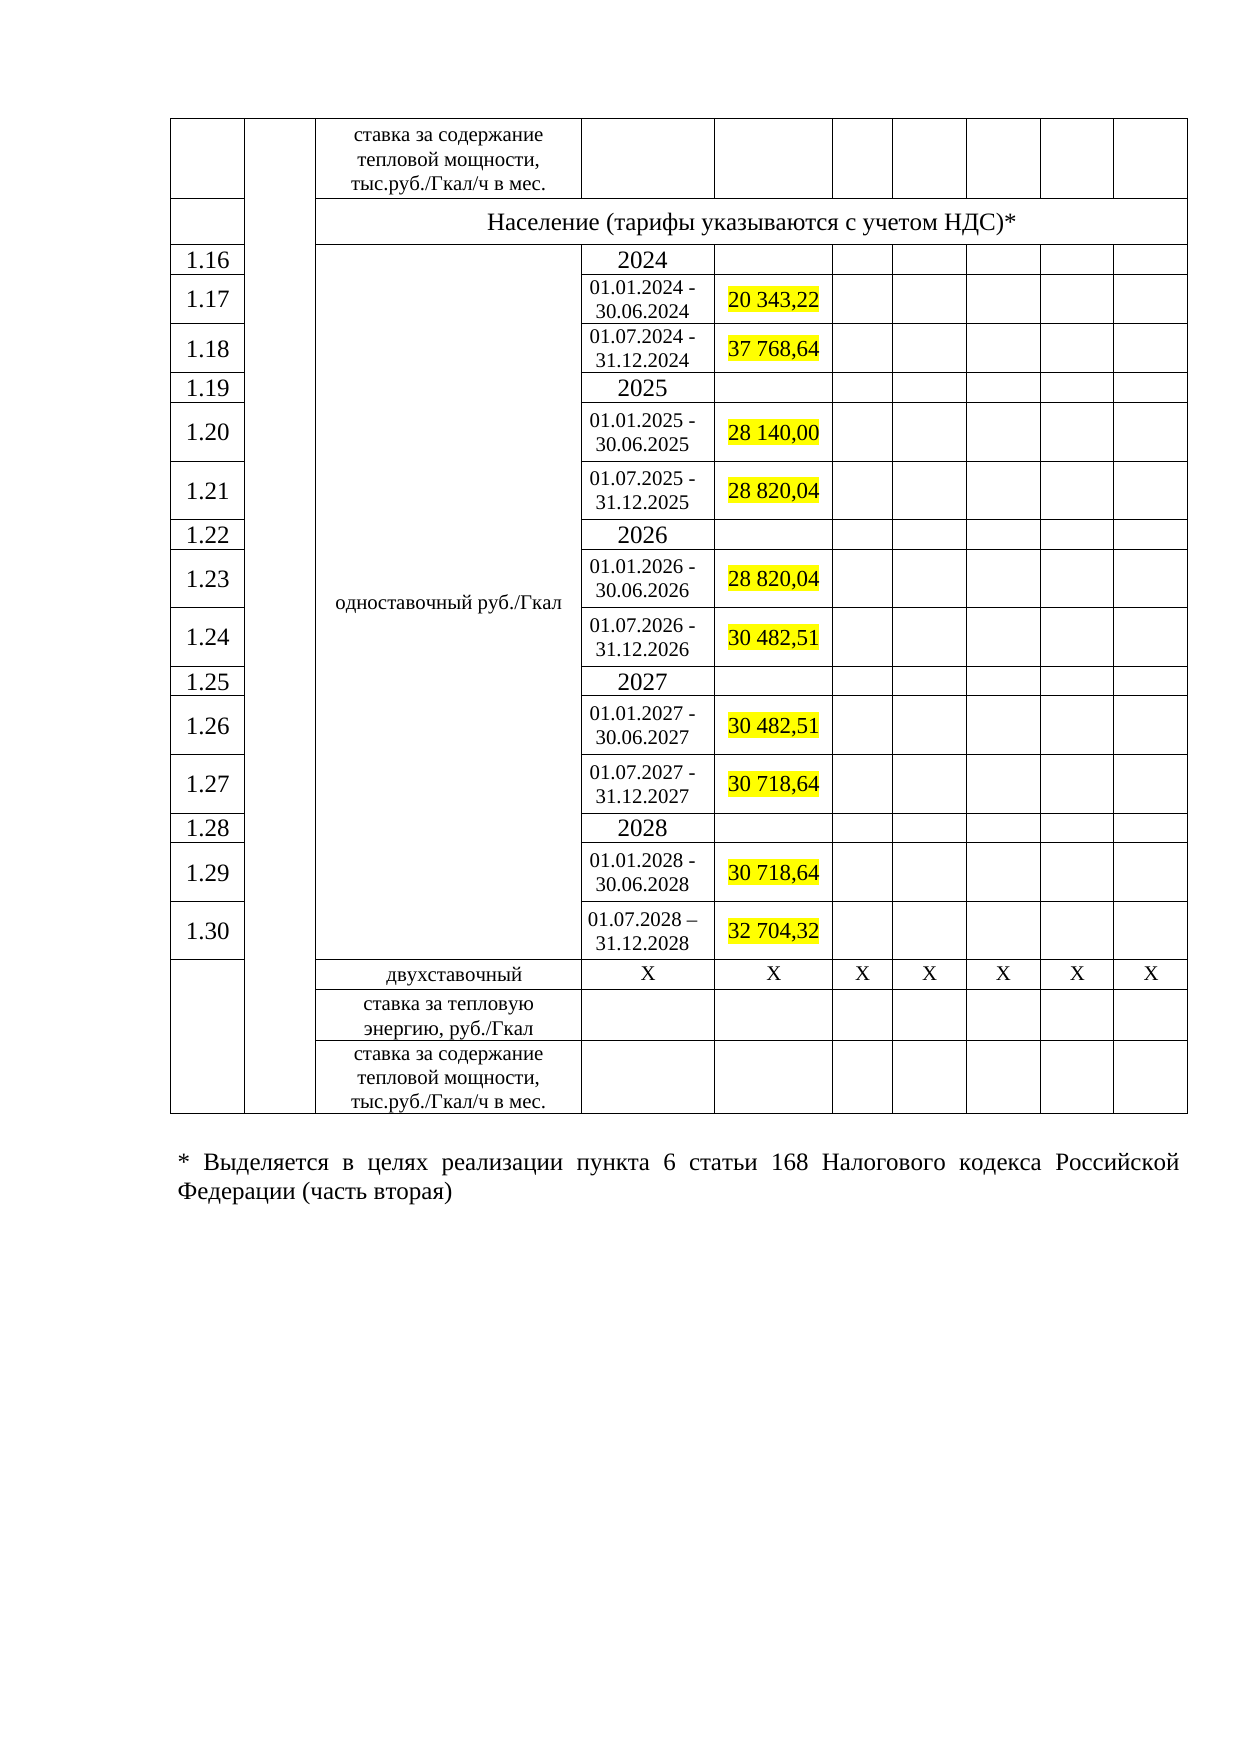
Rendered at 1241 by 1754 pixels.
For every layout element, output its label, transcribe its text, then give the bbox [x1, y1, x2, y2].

table_cell 01.07.2026 - 31.12.2026 [582, 608, 714, 666]
table_cell [893, 1041, 966, 1113]
table_cell [833, 814, 892, 842]
table_cell 1.27 [171, 755, 244, 812]
table_cell [967, 373, 1040, 402]
table_cell [715, 373, 832, 402]
table_cell [893, 755, 966, 812]
table_cell [1041, 843, 1113, 901]
table_cell 2025 [582, 373, 714, 402]
table_cell [893, 275, 966, 323]
table_cell [833, 462, 892, 519]
table_cell [1114, 462, 1187, 519]
table_cell [582, 1041, 714, 1113]
table_cell 28 140,00 [715, 403, 832, 461]
table_cell [1114, 814, 1187, 842]
table_cell [171, 960, 244, 1113]
table_cell 2026 [582, 520, 714, 548]
table_cell [833, 373, 892, 402]
table_cell [893, 902, 966, 959]
table_cell ставка за содержание тепловой мощности, тыс.руб./Гкал/ч в мес. [316, 1041, 581, 1113]
table_cell 01.01.2027 -30.06.2027 [582, 696, 714, 754]
table_cell [967, 667, 1040, 695]
table_cell [1114, 755, 1187, 812]
table_cell [1041, 275, 1113, 323]
table_cell [1041, 403, 1113, 461]
table_cell [1114, 245, 1187, 274]
table_cell [1041, 462, 1113, 519]
table_cell Х [715, 960, 832, 988]
table_cell [171, 199, 244, 244]
table_cell [1114, 990, 1187, 1039]
table_cell 1.24 [171, 608, 244, 666]
table_cell [967, 843, 1040, 901]
table_cell 1.19 [171, 373, 244, 402]
text * Выделяется в целях реализации пункта 6 статьи 168 Налогового кодекса Российской Федерации (часть вторая) [177, 1147, 1181, 1205]
table_cell [967, 608, 1040, 666]
table_cell 1.29 [171, 843, 244, 901]
table_cell [1041, 902, 1113, 959]
table_cell [715, 520, 832, 548]
table_cell [833, 245, 892, 274]
table_cell [1114, 324, 1187, 372]
table_cell [893, 373, 966, 402]
table_cell 20 343,22 [715, 275, 832, 323]
table_cell [967, 902, 1040, 959]
table_cell [833, 275, 892, 323]
table_cell Х [833, 960, 892, 988]
table_cell Х [582, 960, 714, 988]
table_cell [967, 814, 1040, 842]
table_cell 2028 [582, 814, 714, 842]
table_cell [967, 520, 1040, 548]
table_cell [967, 119, 1040, 198]
table_cell [1041, 324, 1113, 372]
table_cell [833, 520, 892, 548]
table_cell 28 820,04 [715, 462, 832, 519]
table_cell [893, 462, 966, 519]
table_cell [893, 245, 966, 274]
table_cell [833, 324, 892, 372]
table_cell [893, 843, 966, 901]
table_cell [833, 843, 892, 901]
table_cell [715, 245, 832, 274]
table_cell 32 704,32 [715, 902, 832, 959]
table_cell 1.23 [171, 550, 244, 607]
table_cell [967, 462, 1040, 519]
table_cell [893, 608, 966, 666]
table_cell [833, 403, 892, 461]
table_cell 1.28 [171, 814, 244, 842]
table_cell [1041, 373, 1113, 402]
table_cell [893, 667, 966, 695]
table_cell 01.01.2026 -30.06.2026 [582, 550, 714, 607]
table_cell [893, 990, 966, 1039]
table_cell [833, 119, 892, 198]
table_cell [893, 696, 966, 754]
table_cell [1041, 608, 1113, 666]
table_cell [1041, 119, 1113, 198]
table_cell [1041, 990, 1113, 1039]
table_cell [715, 119, 832, 198]
table_cell [893, 324, 966, 372]
table_cell [833, 667, 892, 695]
table_cell 2027 [582, 667, 714, 695]
table_cell 01.07.2027 - 31.12.2027 [582, 755, 714, 812]
table_cell [833, 902, 892, 959]
table_cell 01.07.2028 – 31.12.2028 [582, 902, 714, 959]
table_cell [893, 814, 966, 842]
table_cell [1041, 245, 1113, 274]
table_cell [967, 550, 1040, 607]
table_cell 28 820,04 [715, 550, 832, 607]
table_cell [1114, 902, 1187, 959]
table_cell 01.01.2028 -30.06.2028 [582, 843, 714, 901]
table_cell [893, 403, 966, 461]
table_cell [715, 1041, 832, 1113]
table_cell [833, 1041, 892, 1113]
table_cell [715, 814, 832, 842]
table_cell [893, 520, 966, 548]
table_cell [967, 696, 1040, 754]
table_cell [967, 275, 1040, 323]
table_cell [1114, 608, 1187, 666]
table_cell 1.30 [171, 902, 244, 959]
table_cell [1114, 1041, 1187, 1113]
table_cell 1.21 [171, 462, 244, 519]
table_cell [1114, 275, 1187, 323]
table_cell [1114, 696, 1187, 754]
table_cell 01.01.2024 -30.06.2024 [582, 275, 714, 323]
table_cell Х [1041, 960, 1113, 988]
table_cell одноставочный руб./Гкал [316, 245, 581, 959]
table_cell [1041, 1041, 1113, 1113]
table_cell ставка за тепловую энергию, руб./Гкал [316, 990, 581, 1039]
table_cell [833, 990, 892, 1039]
table_cell 1.16 [171, 245, 244, 274]
table_cell [715, 667, 832, 695]
table_cell [967, 245, 1040, 274]
table_cell [582, 119, 714, 198]
table_cell 01.07.2024 - 31.12.2024 [582, 324, 714, 372]
table_cell [582, 990, 714, 1039]
table_cell [1041, 667, 1113, 695]
table_cell [893, 119, 966, 198]
table_cell 01.01.2025 -30.06.2025 [582, 403, 714, 461]
table_cell Население (тарифы указываются с учетом НДС)* [316, 199, 1187, 244]
table_cell 1.18 [171, 324, 244, 372]
table_cell [833, 696, 892, 754]
table_cell 1.26 [171, 696, 244, 754]
table_cell [1041, 755, 1113, 812]
table_cell [1041, 814, 1113, 842]
table_cell [1114, 403, 1187, 461]
table_cell [1041, 520, 1113, 548]
table_cell [1114, 373, 1187, 402]
table_cell [1114, 843, 1187, 901]
table_cell [833, 550, 892, 607]
table_cell [1041, 550, 1113, 607]
table_cell 37 768,64 [715, 324, 832, 372]
table_cell [1041, 696, 1113, 754]
table_cell [967, 403, 1040, 461]
table_cell [833, 755, 892, 812]
table_cell [1114, 520, 1187, 548]
table_cell 1.25 [171, 667, 244, 695]
table_cell 30 482,51 [715, 608, 832, 666]
table_cell ставка за содержание тепловой мощности, тыс.руб./Гкал/ч в мес. [316, 119, 581, 198]
table_cell Х [893, 960, 966, 988]
table_cell Х [1114, 960, 1187, 988]
table_cell [1114, 119, 1187, 198]
table_cell 1.22 [171, 520, 244, 548]
table_cell 30 718,64 [715, 755, 832, 812]
table_cell двухставочный [316, 960, 581, 988]
table_cell [833, 608, 892, 666]
table_cell [893, 550, 966, 607]
table_cell 01.07.2025 - 31.12.2025 [582, 462, 714, 519]
table_cell Х [967, 960, 1040, 988]
table_cell [967, 324, 1040, 372]
table_cell [967, 990, 1040, 1039]
table_cell [1114, 550, 1187, 607]
table_cell 30 482,51 [715, 696, 832, 754]
table_cell [1114, 667, 1187, 695]
table_cell [967, 1041, 1040, 1113]
table_cell [715, 990, 832, 1039]
table_cell 1.17 [171, 275, 244, 323]
table_cell 2024 [582, 245, 714, 274]
table_cell 1.20 [171, 403, 244, 461]
table_cell 30 718,64 [715, 843, 832, 901]
table_cell [967, 755, 1040, 812]
